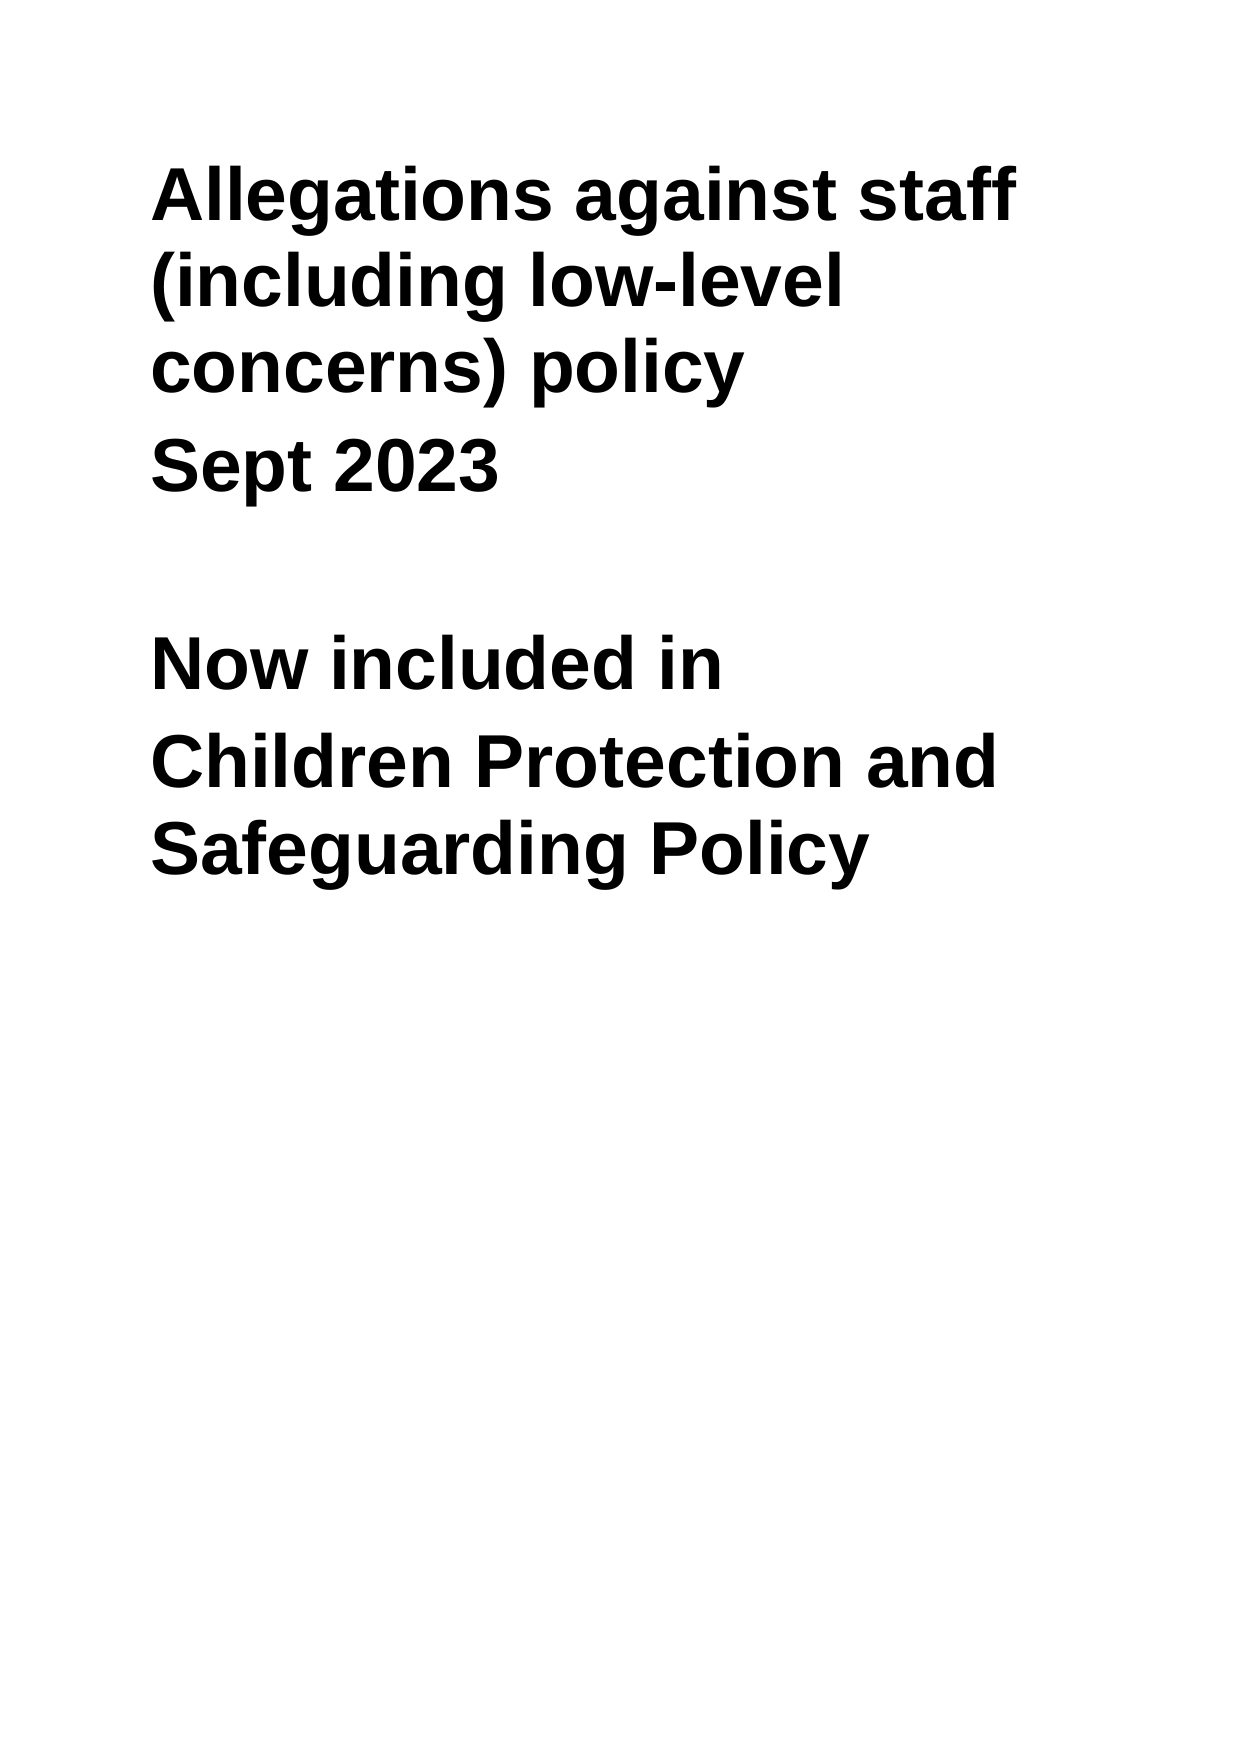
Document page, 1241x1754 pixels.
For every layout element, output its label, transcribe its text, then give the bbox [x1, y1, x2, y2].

title Children Protection and Safeguarding Policy [150, 717, 1090, 890]
title Now included in [150, 619, 1090, 705]
title Sept 2023 [150, 421, 1090, 507]
title Allegations against staff (including low-level concerns) policy [150, 150, 1090, 409]
